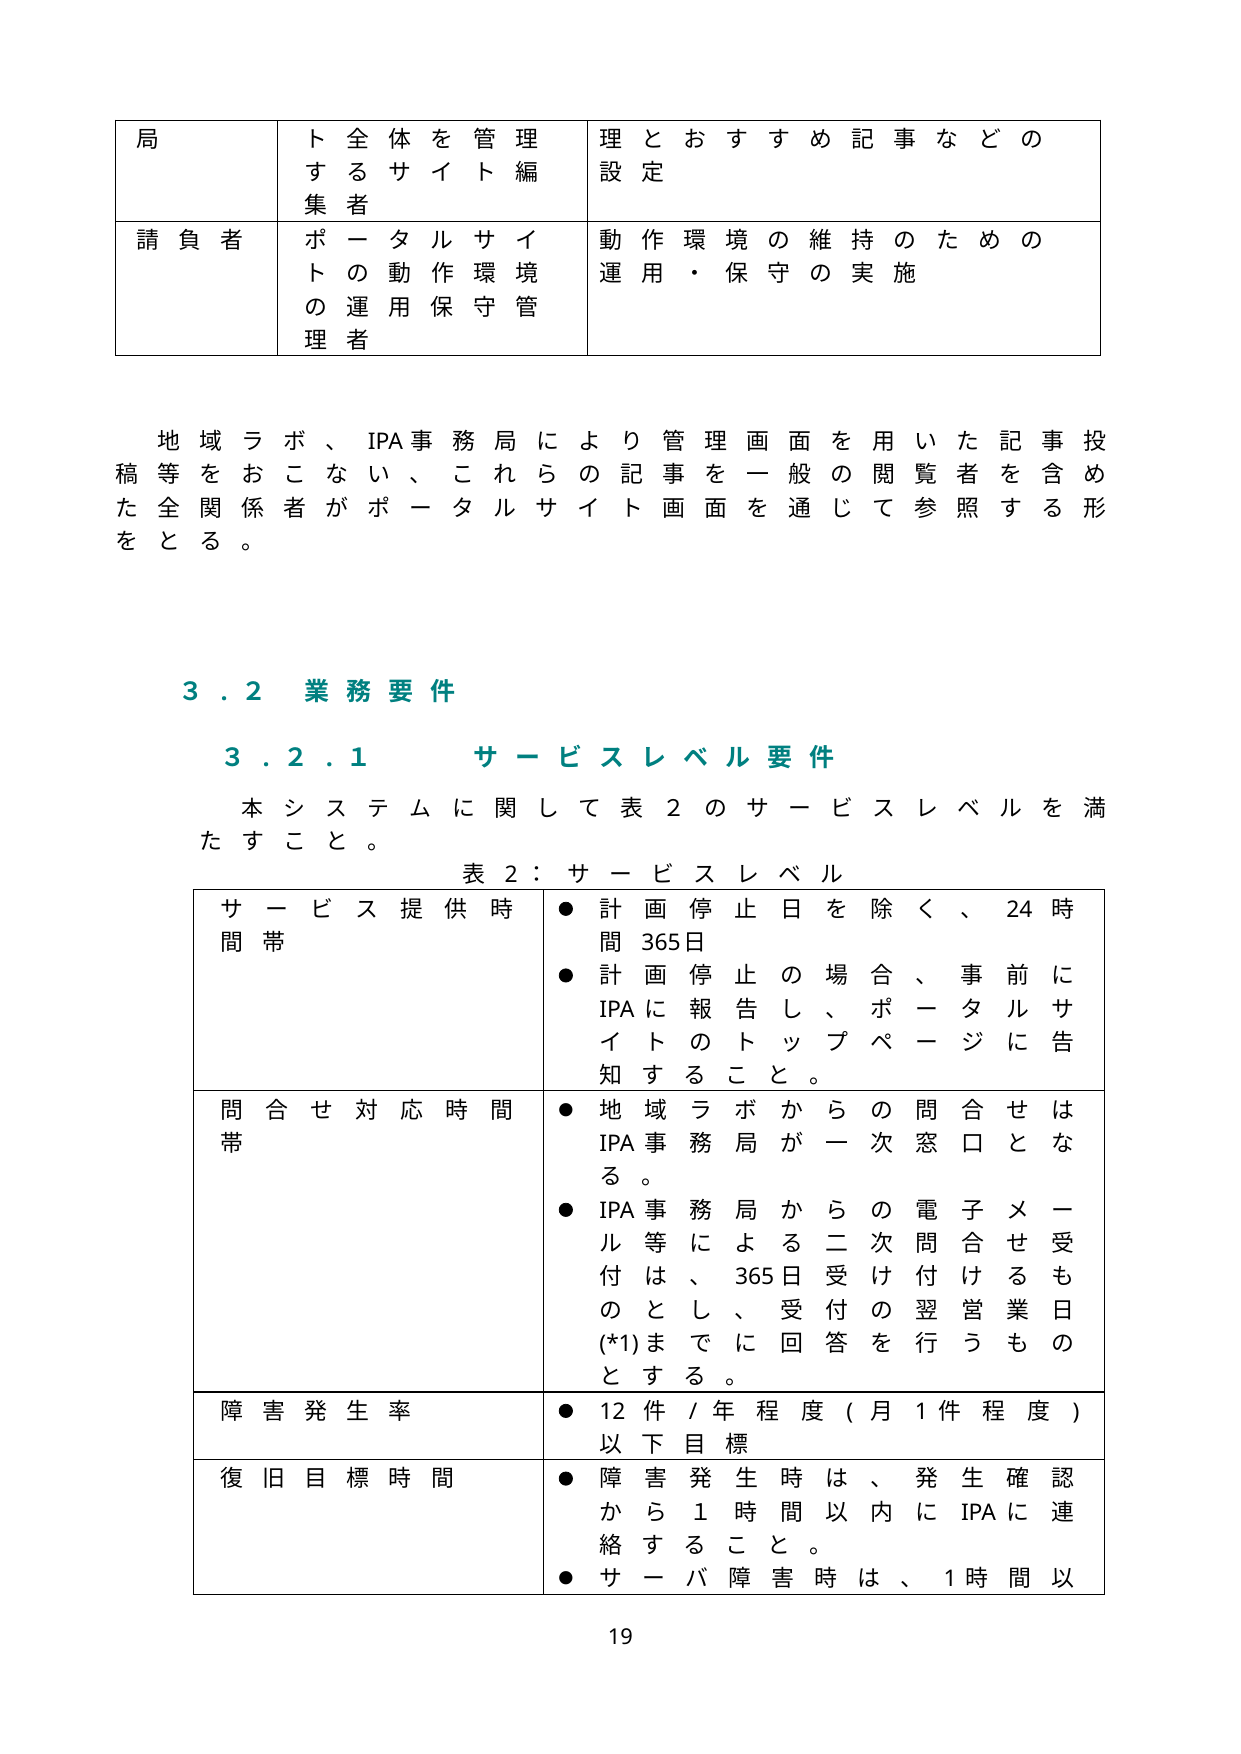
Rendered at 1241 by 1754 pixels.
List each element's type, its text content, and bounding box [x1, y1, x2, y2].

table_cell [544, 1460, 1104, 1593]
table_header 計画停止日を除く、24時間365日 計画停止の場合、事前にIPAに報告し、ポータルサイトのトップページに告知すること。 [544, 890, 1104, 1090]
subtitle サービスレベル要件 [204, 723, 1125, 789]
text 本システムに関して表２のサービスレベルを満たすこと。 [186, 789, 1125, 856]
subtitle 業務要件 [159, 656, 1125, 723]
table_cell 請負者 [116, 222, 277, 355]
table_cell 障害発生率 [194, 1393, 543, 1459]
table_cell ポータルサイトの動作環境の運用保守管理者 [278, 222, 587, 355]
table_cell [588, 121, 1100, 221]
table_cell 復旧目標時間 [194, 1460, 543, 1593]
table_header サービス提供時間帯 [194, 890, 543, 1090]
table_cell 問合せ対応時間帯 [194, 1091, 543, 1391]
table_cell 動作環境の維持のための運用・保守の実施 [588, 222, 1100, 355]
table_cell 12件/年程度(月1件程度)以下目標 [544, 1393, 1104, 1459]
list 表2：サービスレベル [190, 856, 1125, 889]
text 地域ラボ、IPA事務局により管理画面を用いた記事投稿等をおこない、これらの記事を一般の閲覧者を含めた全関係者がポータルサイト画面を通じて参照する形をとる。 [115, 423, 1125, 556]
table_cell 地域ラボからの問合せはIPA事務局が一次窓口となる。 IPA事務局からの電子メール等による二次問合せ受付は、365日受け付けるものとし、受付の翌営業日(*1)までに回答を行うものとする。 [544, 1091, 1104, 1391]
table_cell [278, 121, 587, 221]
table_cell IPA事務局 [116, 121, 277, 221]
